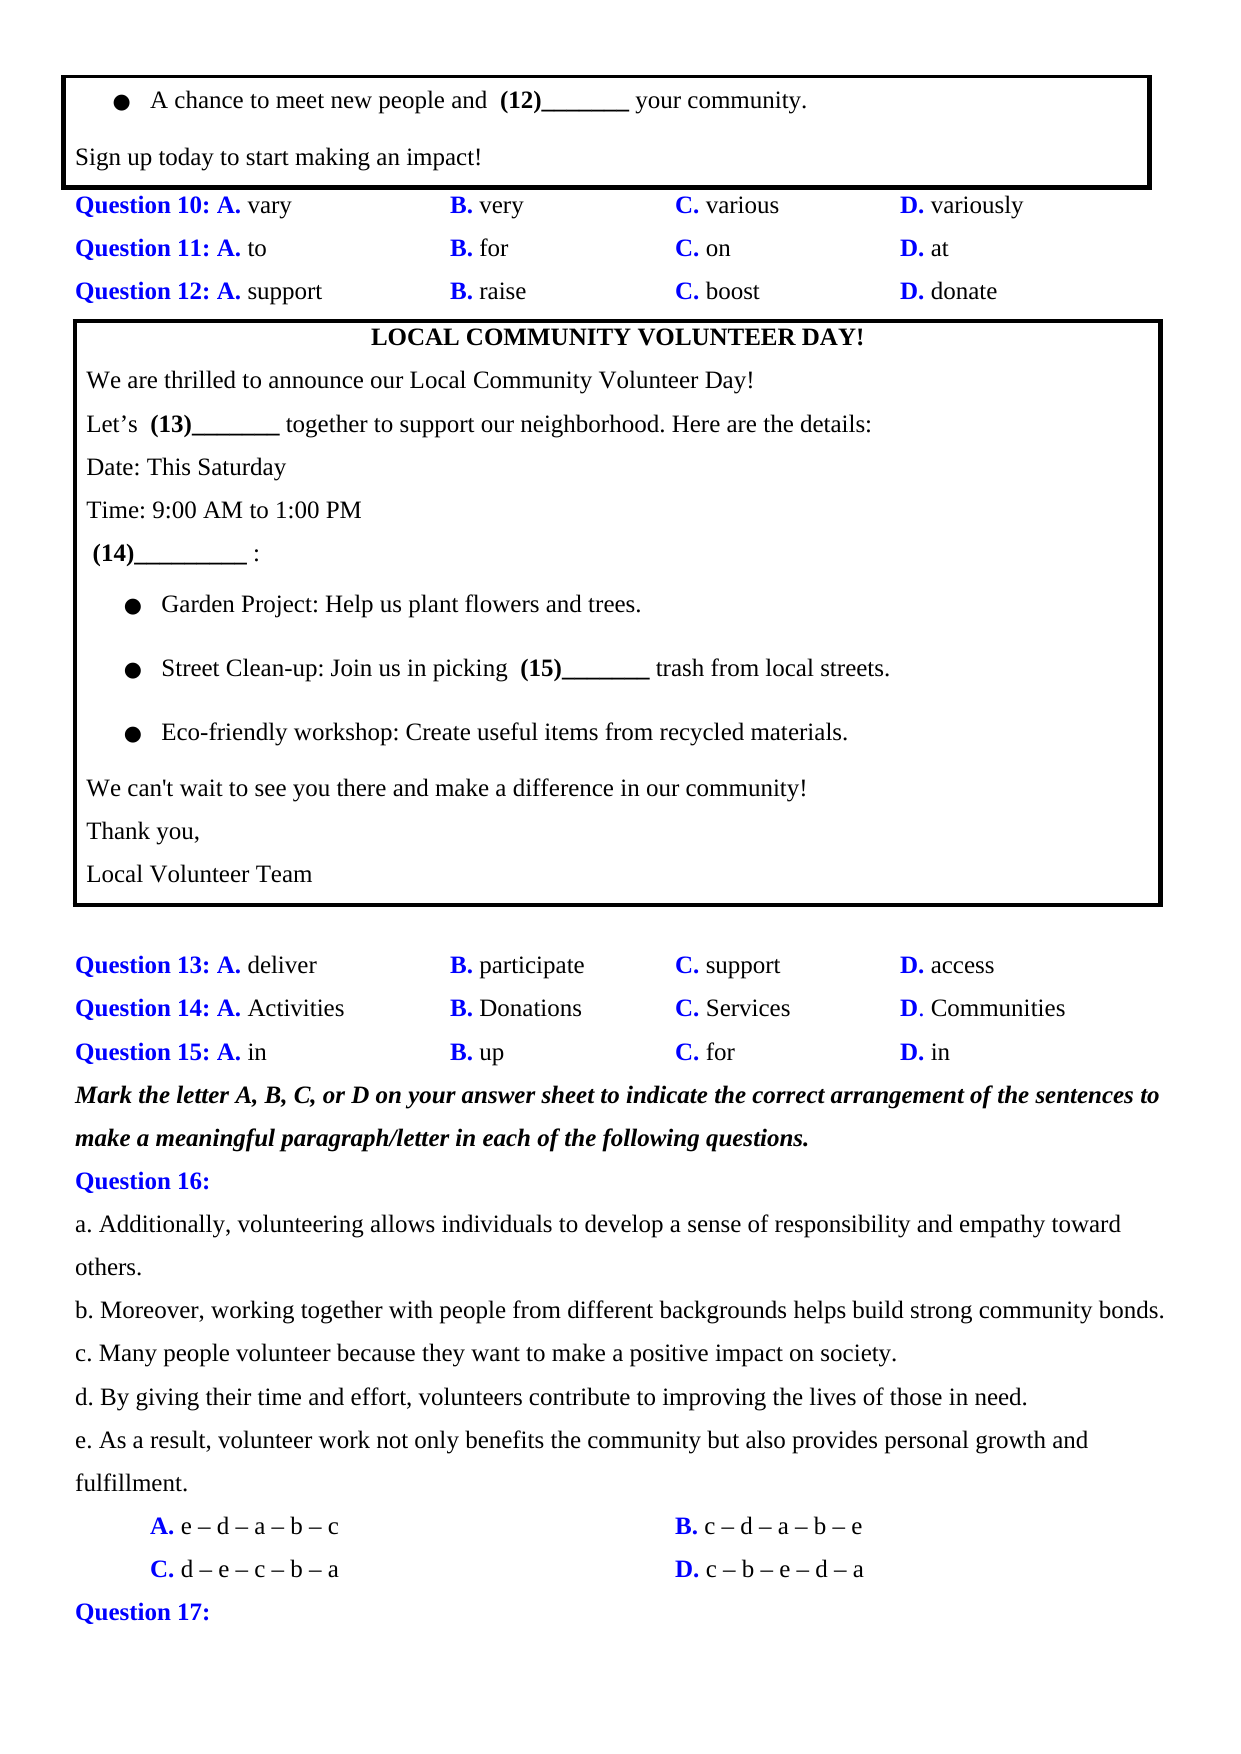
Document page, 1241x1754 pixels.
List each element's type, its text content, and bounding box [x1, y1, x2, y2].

text C. d – e – c – b – a D. c – b – e – d – a [150, 1554, 1165, 1583]
text Question 13: A. deliver B. participate C. support D. access [75, 950, 1164, 979]
text Question 15: A. in B. up C. for D. in [75, 1037, 1165, 1065]
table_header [66, 78, 1147, 185]
text A. e – d – a – b – c B. c – d – a – b – e [150, 1511, 1165, 1540]
text Question 12: A. support B. raise C. boost D. donate [75, 276, 1165, 305]
text Question 10: A. vary B. very C. various D. variously [75, 190, 1165, 219]
subtitle Question 16: [75, 1166, 1165, 1195]
text Question 14: A. Activities B. Donations C. Services D. Communities [75, 993, 1165, 1022]
table_header LOCAL COMMUNITY VOLUNTEER DAY! We are thrilled to announce our Local Community Volunteer Day! Let’s (13)_______ together to support our neighborhood. Here are the details: Date: This Saturday Time: 9:00 AM to 1:00 PM (14)_________ : Garden Project: Help us plant flowers and trees. Street Clean-up: Join us in picking (15)_______ trash from local streets. Eco-friendly workshop: Create useful items from recycled materials. We can't wait to see you there and make a difference in our community! Thank you, Local Volunteer Team [77, 323, 1158, 903]
text a. Additionally, volunteering allows individuals to develop a sense of responsibility and empathy toward others. b. Moreover, working together with people from different backgrounds helps build strong community bonds. c. Many people volunteer because they want to make a positive impact on society. d. By giving their time and effort, volunteers contribute to improving the lives of those in need. e. As a result, volunteer work not only benefits the community but also provides personal growth and fulfillment. [75, 1209, 1165, 1497]
text Question 11: A. to B. for C. on D. at [75, 233, 1165, 262]
subtitle Question 17: [75, 1597, 1165, 1626]
text Mark the letter A, B, C, or D on your answer sheet to indicate the correct arrangement of the sentences to make a meaningful paragraph/letter in each of the following questions. [75, 1080, 1165, 1152]
